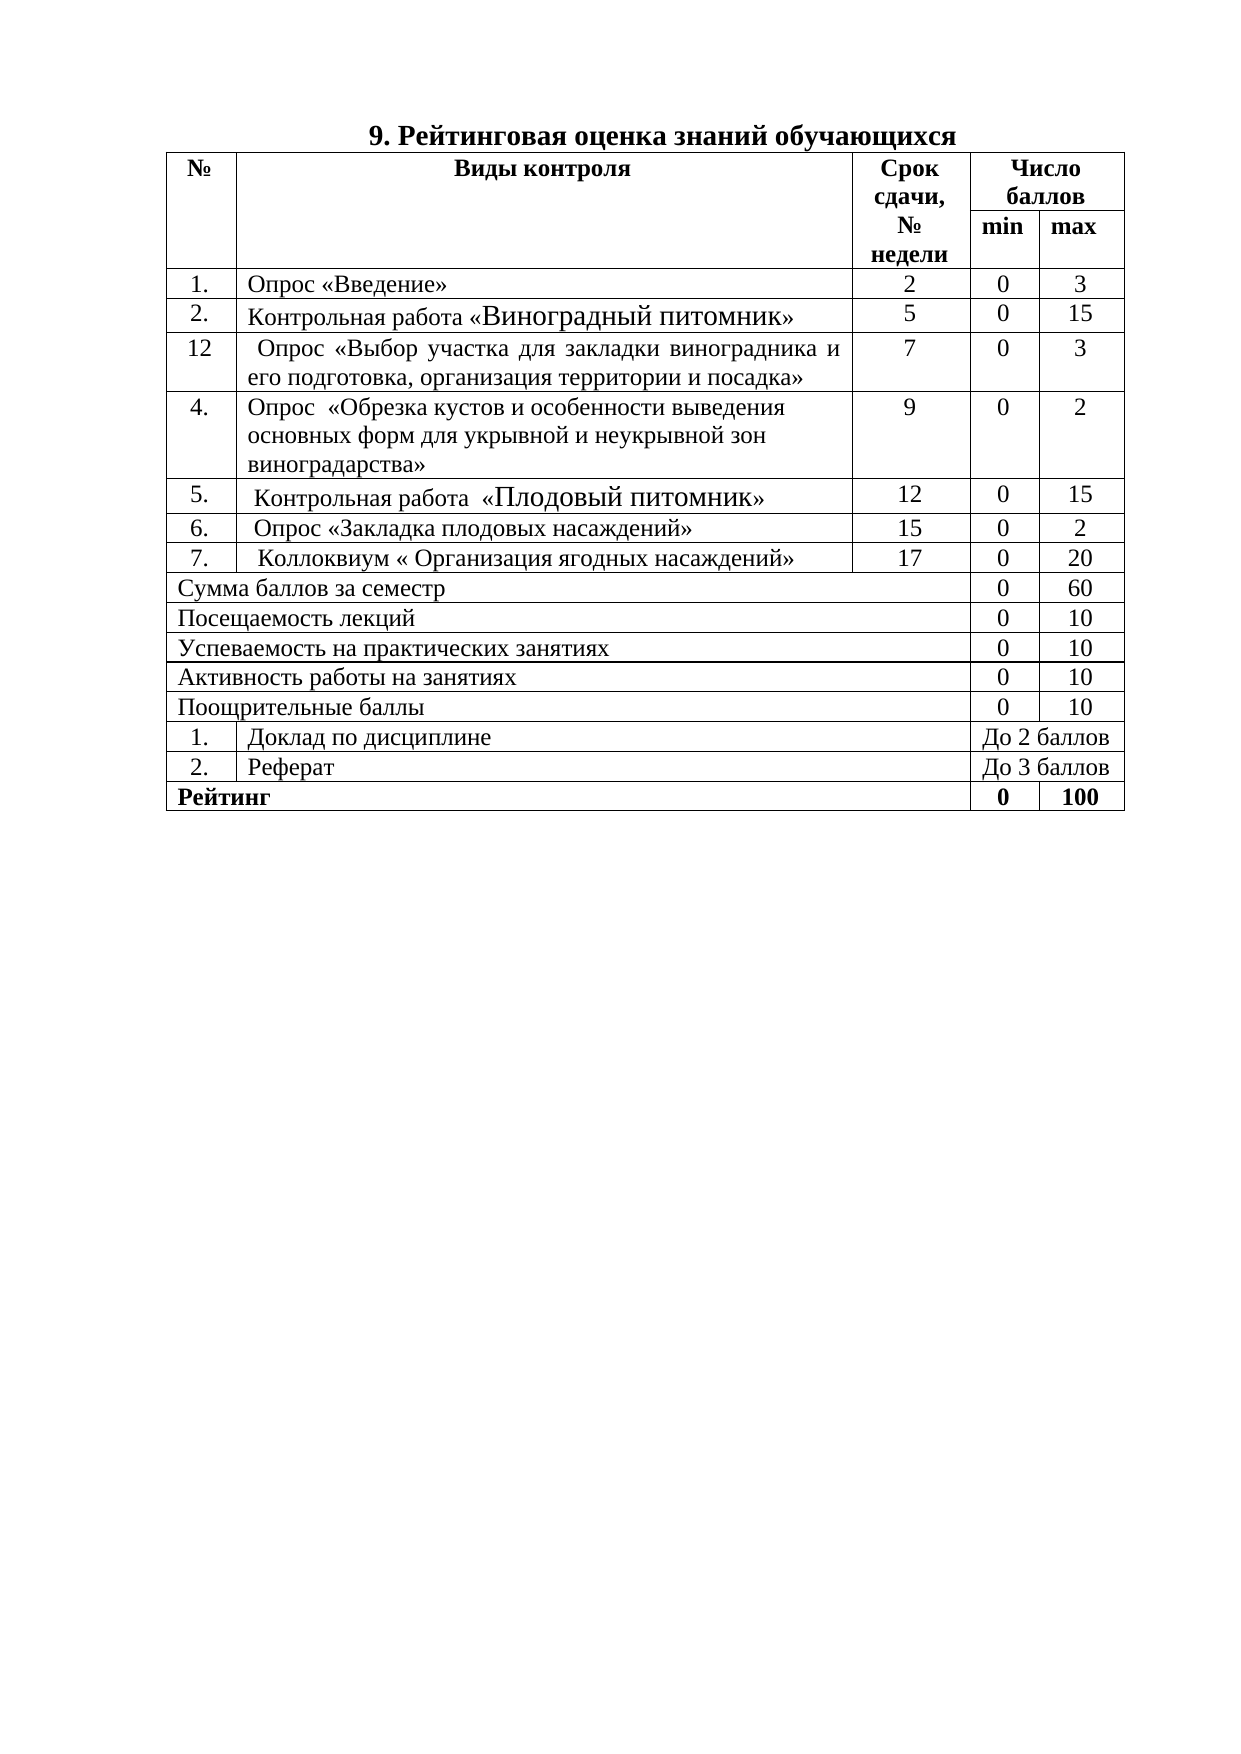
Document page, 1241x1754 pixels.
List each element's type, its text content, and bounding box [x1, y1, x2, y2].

table_cell 10 [1040, 692, 1124, 721]
table_cell 0 [971, 479, 1039, 512]
table_cell 7 [853, 333, 970, 391]
table_cell 5. [167, 479, 236, 512]
table_header Срок сдачи, № недели [853, 153, 970, 268]
table_cell 4. [167, 392, 236, 478]
table_cell 12 [167, 333, 236, 391]
table_cell Опрос «Выбор участка для закладки виноградника и его подготовка, организация территории и посадка» [237, 333, 852, 391]
table_cell 1. [167, 722, 236, 751]
table_cell 60 [1040, 573, 1124, 602]
table_cell 17 [853, 543, 970, 572]
table_cell Посещаемость лекций [167, 603, 970, 632]
table_cell 2. [167, 299, 236, 332]
table_cell 0 [971, 633, 1039, 661]
table_cell 3 [1040, 269, 1124, 297]
table_cell 10 [1040, 633, 1124, 661]
table_cell 5 [853, 299, 970, 332]
table_cell 12 [853, 479, 970, 512]
table_cell Реферат [237, 752, 970, 781]
table_cell Сумма баллов за семестр [167, 573, 970, 602]
table_cell 7. [167, 543, 236, 572]
table_cell 0 [971, 269, 1039, 297]
table_cell Доклад по дисциплине [237, 722, 970, 751]
table_cell 10 [1040, 603, 1124, 632]
table_cell Опрос «Закладка плодовых насаждений» [237, 514, 852, 542]
table_cell До 2 баллов [971, 722, 1124, 751]
table_cell Контрольная работа «Плодовый питомник» [237, 479, 852, 512]
table_cell 0 [971, 692, 1039, 721]
table_cell Поощрительные баллы [167, 692, 970, 721]
table_cell 2 [853, 269, 970, 297]
table_cell Рейтинг [167, 782, 970, 810]
table_cell 10 [1040, 663, 1124, 691]
table_cell max [1040, 211, 1124, 268]
table_cell 0 [971, 333, 1039, 391]
table_cell 15 [853, 514, 970, 542]
table_cell Коллоквиум « Организация ягодных насаждений» [237, 543, 852, 572]
table_cell 6. [167, 514, 236, 542]
table_cell 2 [1040, 392, 1124, 478]
table_cell 0 [971, 514, 1039, 542]
table_cell 0 [971, 299, 1039, 332]
table_cell 0 [971, 543, 1039, 572]
table_cell 15 [1040, 479, 1124, 512]
table_cell 2. [167, 752, 236, 781]
table_cell 1. [167, 269, 236, 297]
table_cell 2 [1040, 514, 1124, 542]
table_cell min [971, 211, 1039, 268]
text 9. Рейтинговая оценка знаний обучающихся [177, 118, 1148, 152]
table_header Виды контроля [237, 153, 852, 268]
table_header Число баллов [971, 153, 1124, 210]
table_cell Опрос «Обрезка кустов и особенности выведения основных форм для укрывной и неукрывной зон виноградарства» [237, 392, 852, 478]
table_header № [167, 153, 236, 268]
table_cell До 3 баллов [971, 752, 1124, 781]
table_cell 0 [971, 782, 1039, 810]
table_cell 0 [971, 663, 1039, 691]
table_cell 0 [971, 392, 1039, 478]
table_cell 0 [971, 573, 1039, 602]
table_cell 20 [1040, 543, 1124, 572]
table_cell 9 [853, 392, 970, 478]
table_cell 3 [1040, 333, 1124, 391]
table_cell Активность работы на занятиях [167, 663, 970, 691]
table_cell 100 [1040, 782, 1124, 810]
table_cell 0 [971, 603, 1039, 632]
table_cell Успеваемость на практических занятиях [167, 633, 970, 661]
table_cell Опрос «Введение» [237, 269, 852, 297]
table_cell 15 [1040, 299, 1124, 332]
table_cell Контрольная работа «Виноградный питомник» [237, 299, 852, 332]
